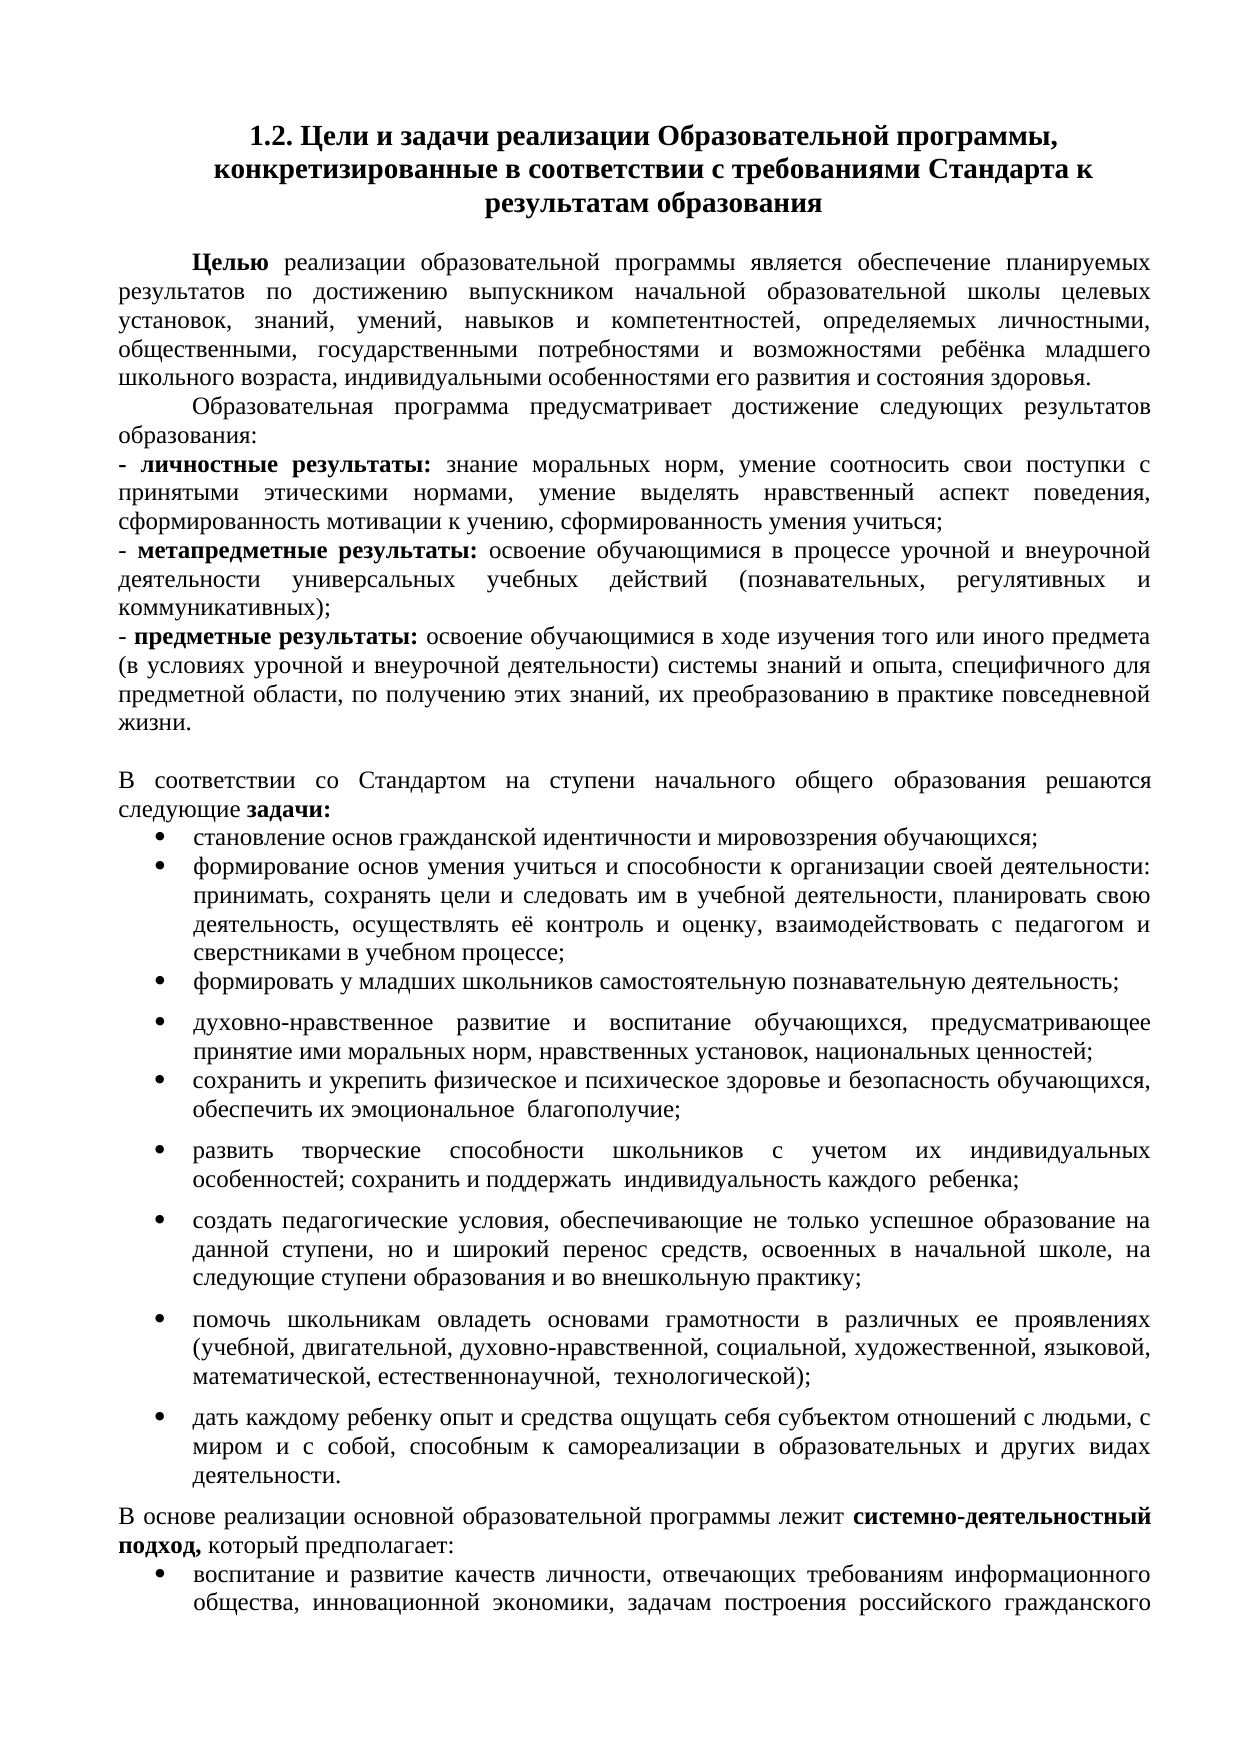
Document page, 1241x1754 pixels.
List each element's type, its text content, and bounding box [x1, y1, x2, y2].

list сохранить и укрепить физическое и психическое здоровье и безопасность обучающихся, обеспечить их эмоциональное благополучие; [155, 1065, 1152, 1122]
subtitle В основе реализации основной образовательной программы лежит системно-деятельностный подход, который предполагает: [118, 1501, 1152, 1559]
text - метапредметные результаты: освоение обучающимися в процессе урочной и внеурочной деятельности универсальных учебных действий (познавательных, регулятивных и коммуникативных); [118, 535, 1152, 621]
list помочь школьникам овладеть основами грамотности в различных ее проявлениях (учебной, двигательной, духовно-нравственной, социальной, художественной, языковой, математической, естественнонаучной, технологической); [155, 1304, 1152, 1390]
list духовно-нравственное развитие и воспитание обучающихся, предусматривающее принятие ими моральных норм, нравственных установок, национальных ценностей; [156, 1007, 1152, 1065]
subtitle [156, 1559, 1152, 1616]
list создать педагогические условия, обеспечивающие не только успешное образование на данной ступени, но и широкий перенос средств, освоенных в начальной школе, на следующие ступени образования и во внешкольную практику; [155, 1205, 1152, 1291]
text 1.2. Цели и задачи реализации Образовательной программы, конкретизированные в соответствии с требованиями Стандарта к результатам образования [156, 118, 1152, 219]
list развить творческие способности школьников с учетом их индивидуальных особенностей; сохранить и поддержать индивидуальность каждого ребенка; [155, 1135, 1152, 1192]
list формирование основ умения учиться и способности к организации своей деятельности: принимать, сохранять цели и следовать им в учебной деятельности, планировать свою деятельность, осуществлять её контроль и оценку, взаимодействовать с педагогом и сверстниками в учебном процессе; [156, 851, 1152, 966]
text Образовательная программа предусматривает достижение следующих результатов образования: [118, 391, 1152, 449]
text - личностные результаты: знание моральных норм, умение соотносить свои поступки с принятыми этическими нормами, умение выделять нравственный аспект поведения, сформированность мотивации к учению, сформированность умения учиться; [118, 449, 1152, 535]
list становление основ гражданской идентичности и мировоззрения обучающихся; [156, 822, 1152, 851]
text - предметные результаты: освоение обучающимися в ходе изучения того или иного предмета (в условиях урочной и внеурочной деятельности) системы знаний и опыта, специфичного для предметной области, по получению этих знаний, их преобразованию в практике повседневной жизни. [118, 621, 1152, 736]
text Целью реализации образовательной программы является обеспечение планируемых результатов по достижению выпускником начальной образовательной школы целевых установок, знаний, умений, навыков и компетентностей, определяемых личностными, общественными, государственными потребностями и возможностями ребёнка младшего школьного возраста, индивидуальными особенностями его развития и состояния здоровья. [118, 247, 1152, 391]
text В соответствии со Стандартом на ступени начального общего образования решаются следующие задачи: [118, 765, 1152, 822]
list дать каждому ребенку опыт и средства ощущать себя субъектом отношений с людьми, с миром и с собой, способным к самореализации в образовательных и других видах деятельности. [155, 1402, 1152, 1489]
list формировать у младших школьников самостоятельную познавательную деятельность; [156, 966, 1152, 995]
